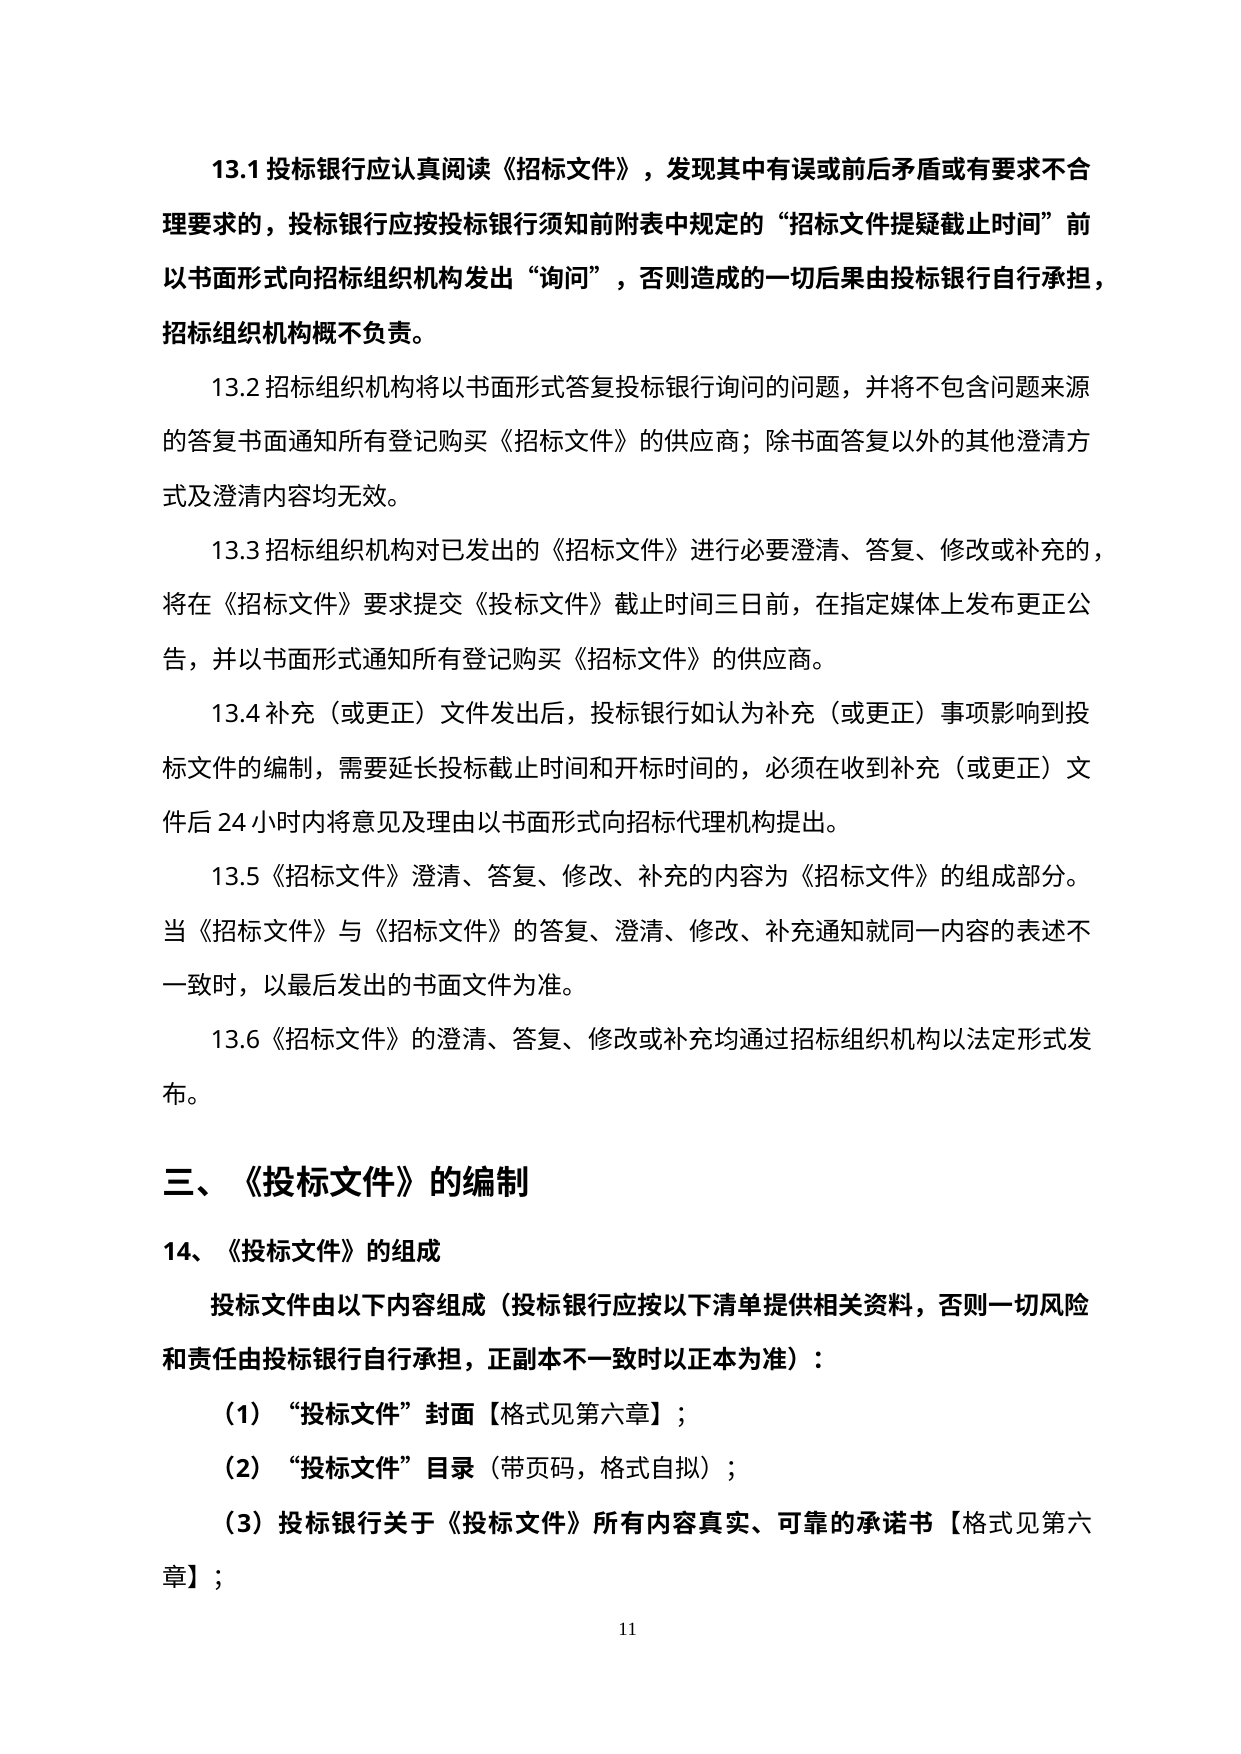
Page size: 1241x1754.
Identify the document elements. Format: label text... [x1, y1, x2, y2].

text 14、《投标文件》的组成 [162, 1231, 1092, 1267]
subtitle 三、《投标文件》的编制 [162, 1156, 1092, 1204]
text 投标文件由以下内容组成（投标银行应按以下清单提供相关资料，否则一切风险和责任由投标银行自行承担，正副本不一致时以正本为准）： [162, 1286, 1092, 1376]
text 13.1投标银行应认真阅读《招标文件》，发现其中有误或前后矛盾或有要求不合理要求的，投标银行应按投标银行须知前附表中规定的“招标文件提疑截止时间”前以书面形式向招标组织机构发出“询问”，否则造成的一切后果由投标银行自行承担，招标组织机构概不负责。 [162, 150, 1092, 349]
text （3）投标银行关于《投标文件》所有内容真实、可靠的承诺书【格式见第六章】； [162, 1503, 1092, 1594]
text （1）“投标文件”封面【格式见第六章】； [162, 1394, 1092, 1431]
text 13.3招标组织机构对已发出的《招标文件》进行必要澄清、答复、修改或补充的，将在《招标文件》要求提交《投标文件》截止时间三日前，在指定媒体上发布更正公告，并以书面形式通知所有登记购买《招标文件》的供应商。 [162, 531, 1092, 676]
text 13.6《招标文件》的澄清、答复、修改或补充均通过招标组织机构以法定形式发布。 [162, 1020, 1092, 1111]
text 13.2招标组织机构将以书面形式答复投标银行询问的问题，并将不包含问题来源的答复书面通知所有登记购买《招标文件》的供应商；除书面答复以外的其他澄清方式及澄清内容均无效。 [162, 367, 1092, 512]
text 13.4补充（或更正）文件发出后，投标银行如认为补充（或更正）事项影响到投标文件的编制，需要延长投标截止时间和开标时间的，必须在收到补充（或更正）文件后24小时内将意见及理由以书面形式向招标代理机构提出。 [162, 694, 1092, 839]
text （2）“投标文件”目录（带页码，格式自拟）； [162, 1449, 1092, 1485]
text 13.5《招标文件》澄清、答复、修改、补充的内容为《招标文件》的组成部分。当《招标文件》与《招标文件》的答复、澄清、修改、补充通知就同一内容的表述不一致时，以最后发出的书面文件为准。 [162, 857, 1092, 1002]
